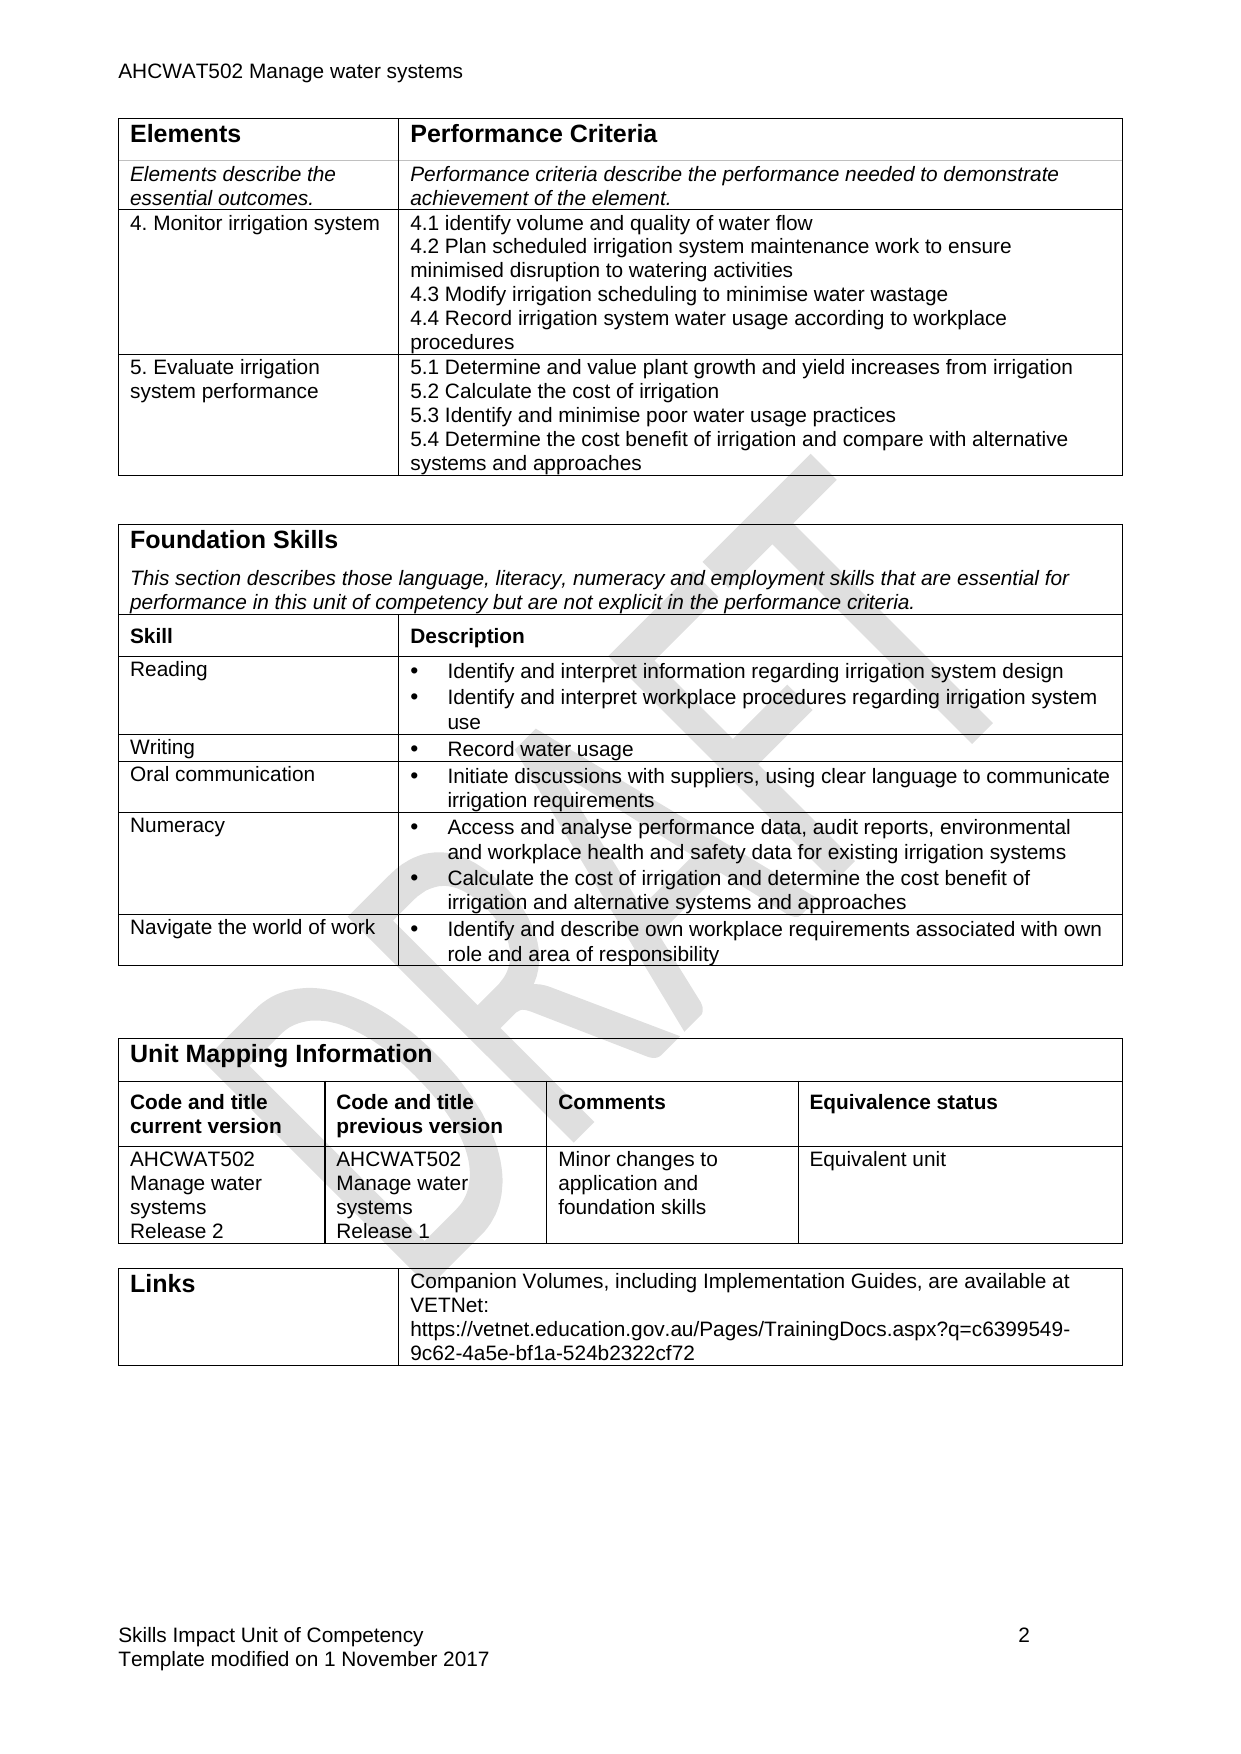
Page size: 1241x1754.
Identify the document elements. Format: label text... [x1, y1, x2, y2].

table_header Elements [119, 119, 398, 160]
table_header Links [119, 1269, 398, 1365]
table_cell 4.1 identify volume and quality of water flow 4.2 Plan scheduled irrigation system maintenance work to ensure minimised disruption to watering activities 4.3 Modify irrigation scheduling to minimise water wastage 4.4 Record irrigation system water usage according to workplace procedures [399, 210, 1122, 354]
table_header Unit Mapping Information [119, 1039, 1122, 1081]
table_cell AHCWAT502 Manage water systems Release 2 [119, 1147, 324, 1243]
table_cell Performance criteria describe the performance needed to demonstrate achievement of the element. [399, 161, 1122, 209]
table_cell Equivalent unit [799, 1147, 1122, 1243]
table_cell Description [399, 615, 1122, 656]
table_cell Access and analyse performance data, audit reports, environmental and workplace health and safety data for existing irrigation systems Calculate the cost of irrigation and determine the cost benefit of irrigation and alternative systems and approaches [399, 813, 1122, 914]
table_cell Navigate the world of work [119, 915, 398, 965]
table_cell Equivalence status [799, 1082, 1122, 1146]
table_header Companion Volumes, including Implementation Guides, are available at VETNet: https://vetnet.education.gov.au/Pages/TrainingDocs.aspx?q=c6399549-9c62-4a5e-bf1a-524b2322cf72 [399, 1269, 1122, 1365]
table_cell Code and title previous version [326, 1082, 546, 1146]
table_cell Minor changes to application and foundation skills [547, 1147, 798, 1243]
table_cell Code and title current version [119, 1082, 324, 1146]
table_cell Initiate discussions with suppliers, using clear language to communicate irrigation requirements [399, 762, 1122, 812]
table_cell Comments [547, 1082, 798, 1146]
table_cell AHCWAT502 Manage water systems Release 1 [326, 1147, 546, 1243]
table_cell Reading [119, 657, 398, 733]
table_cell Writing [119, 735, 398, 761]
table_cell Identify and describe own workplace requirements associated with own role and area of responsibility [399, 915, 1122, 965]
table_cell 5.1 Determine and value plant growth and yield increases from irrigation 5.2 Calculate the cost of irrigation 5.3 Identify and minimise poor water usage practices 5.4 Determine the cost benefit of irrigation and compare with alternative systems and approaches [399, 355, 1122, 475]
table_cell Numeracy [119, 813, 398, 914]
table_cell 4. Monitor irrigation system [119, 210, 398, 354]
table_header Foundation Skills This section describes those language, literacy, numeracy and employment skills that are essential for performance in this unit of competency but are not explicit in the performance criteria. [119, 525, 1122, 614]
table_cell Skill [119, 615, 398, 656]
table_cell Elements describe the essential outcomes. [119, 161, 398, 209]
table_cell Identify and interpret information regarding irrigation system design Identify and interpret workplace procedures regarding irrigation system use [399, 657, 1122, 733]
table_cell Record water usage [399, 735, 1122, 761]
table_cell Oral communication [119, 762, 398, 812]
table_header Performance Criteria [399, 119, 1122, 160]
table_cell 5. Evaluate irrigation system performance [119, 355, 398, 475]
